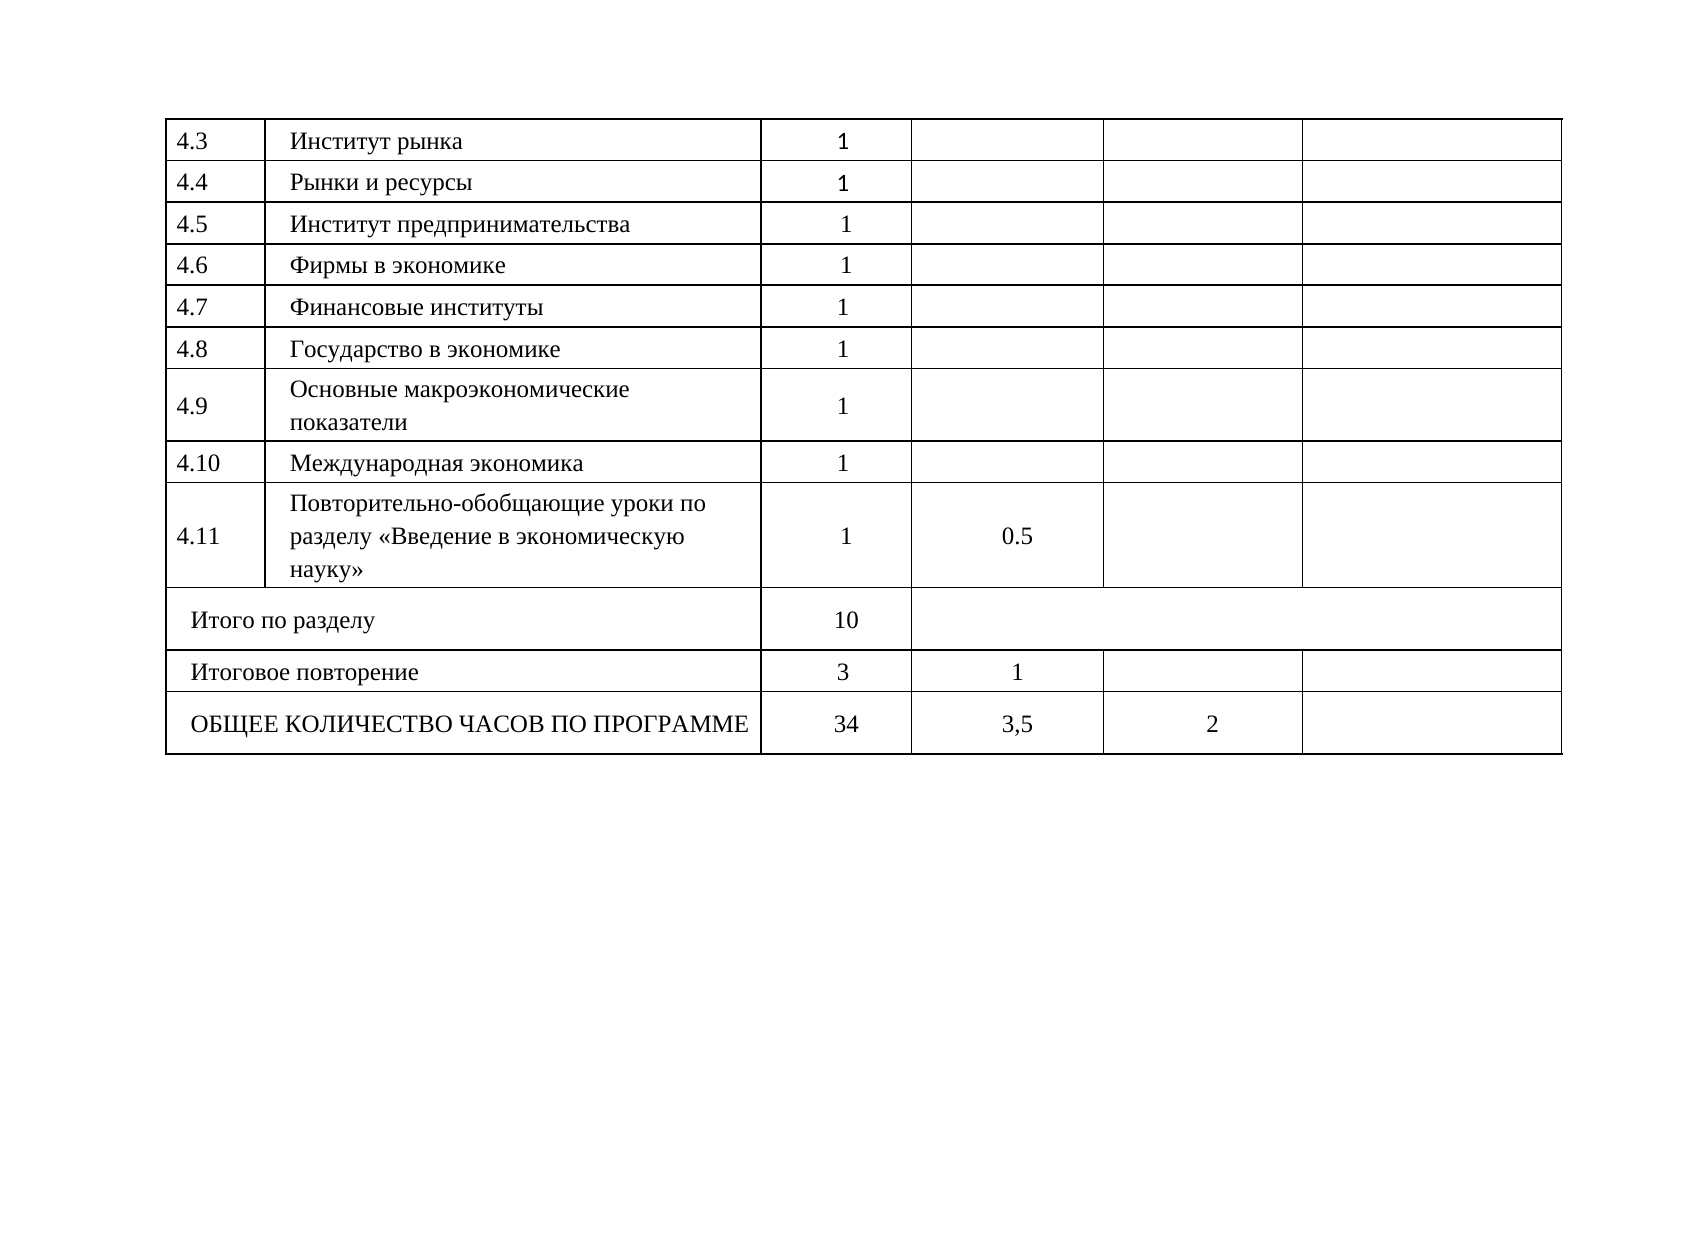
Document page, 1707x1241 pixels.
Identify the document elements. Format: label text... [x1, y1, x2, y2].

table_cell 3 [762, 651, 911, 691]
table_cell [1104, 328, 1302, 367]
table_cell [1303, 286, 1561, 326]
table_cell [1303, 692, 1561, 753]
table_cell 4.6 [167, 245, 264, 284]
table_cell 4.7 [167, 286, 264, 326]
table_cell [912, 328, 1103, 367]
table_cell [912, 120, 1103, 160]
table_cell 4.5 [167, 203, 264, 243]
table_cell 1 [762, 161, 911, 201]
table_cell [1104, 483, 1302, 587]
table_cell [912, 161, 1103, 201]
table_cell Основные макроэкономические показатели [266, 369, 760, 440]
table_cell [1303, 442, 1561, 481]
table_cell 1 [762, 328, 911, 367]
table_cell Международная экономика [266, 442, 760, 481]
table_cell [1303, 483, 1561, 587]
table_cell [1104, 161, 1302, 201]
table_cell 1 [762, 369, 911, 440]
table_cell [1303, 369, 1561, 440]
table_cell 1 [912, 651, 1103, 691]
table_cell 3,5 [912, 692, 1103, 753]
table_cell 34 [762, 692, 911, 753]
table_cell Итоговое повторение [167, 651, 760, 691]
table_cell [912, 203, 1103, 243]
table_cell [912, 588, 1561, 649]
table_cell Фирмы в экономике [266, 245, 760, 284]
table_cell Финансовые институты [266, 286, 760, 326]
table_cell [1303, 245, 1561, 284]
table_cell [1104, 245, 1302, 284]
table_cell [1104, 286, 1302, 326]
table_cell 4.9 [167, 369, 264, 440]
table_cell Институт рынка [266, 120, 760, 160]
table_cell [912, 286, 1103, 326]
table_cell [1303, 203, 1561, 243]
table_cell Институт предпринимательства [266, 203, 760, 243]
table_cell 4.3 [167, 120, 264, 160]
table_cell 1 [762, 120, 911, 160]
table_cell [1303, 328, 1561, 367]
table_cell 1 [762, 245, 911, 284]
table_cell [912, 245, 1103, 284]
table_cell 10 [762, 588, 911, 649]
table_cell 1 [762, 483, 911, 587]
table_cell Повторительно-обобщающие уроки по разделу «Введение в экономическую науку» [266, 483, 760, 587]
table_cell 1 [762, 203, 911, 243]
table_cell [1303, 651, 1561, 691]
table_cell Государство в экономике [266, 328, 760, 367]
table_cell Рынки и ресурсы [266, 161, 760, 201]
table_cell 4.8 [167, 328, 264, 367]
table_cell ОБЩЕЕ КОЛИЧЕСТВО ЧАСОВ ПО ПРОГРАММЕ [167, 692, 760, 753]
table_cell 2 [1104, 692, 1302, 753]
table_cell [1104, 203, 1302, 243]
table_cell [1104, 369, 1302, 440]
table_cell [1303, 161, 1561, 201]
table_cell [912, 442, 1103, 481]
table_cell 4.4 [167, 161, 264, 201]
table_cell [1104, 120, 1302, 160]
table_cell 4.10 [167, 442, 264, 481]
table_cell [1104, 442, 1302, 481]
table_cell 1 [762, 286, 911, 326]
table_cell 4.11 [167, 483, 264, 587]
table_cell Итого по разделу [167, 588, 760, 649]
table_cell [1303, 120, 1561, 160]
table_cell [912, 369, 1103, 440]
table_cell [1104, 651, 1302, 691]
table_cell 1 [762, 442, 911, 481]
table_cell 0.5 [912, 483, 1103, 587]
